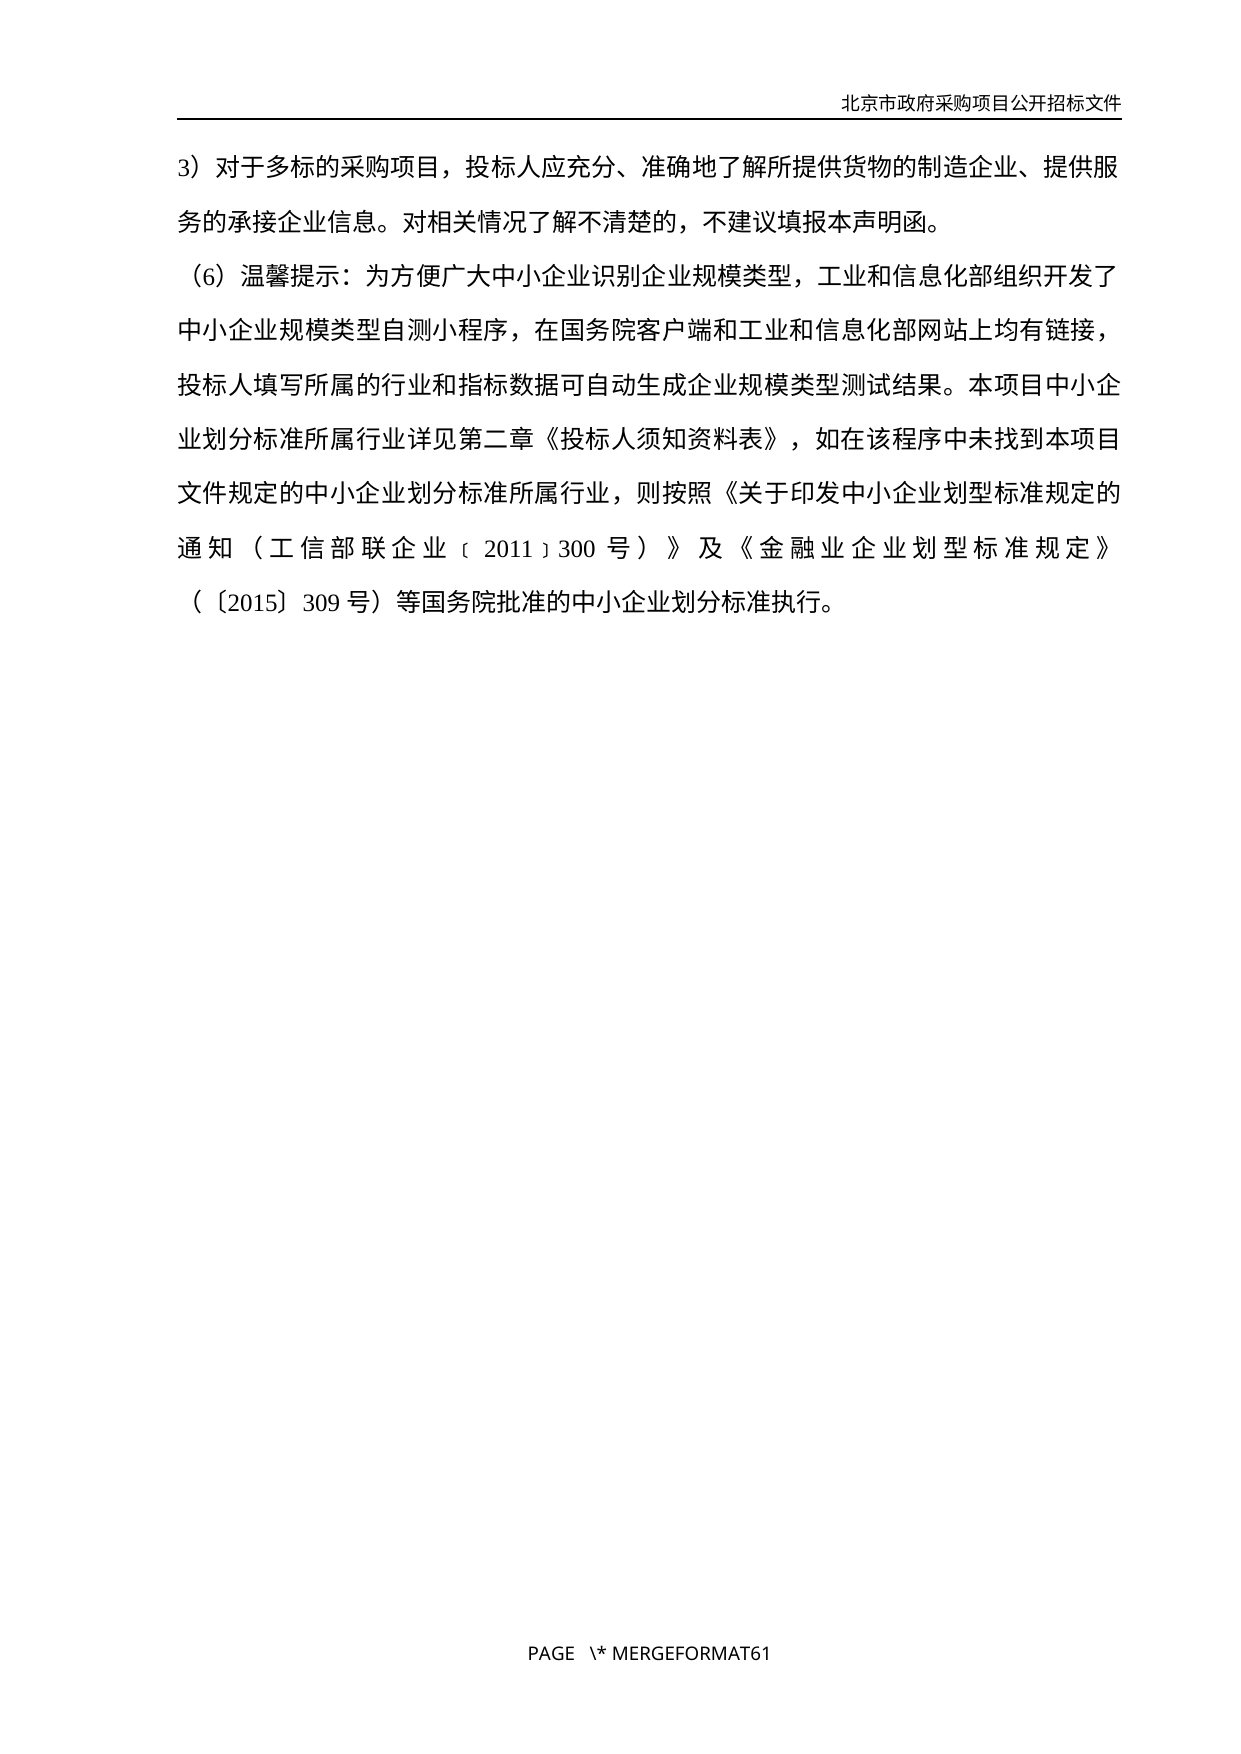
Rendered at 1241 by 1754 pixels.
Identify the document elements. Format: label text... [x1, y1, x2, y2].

text 3）对于多标的采购项目，投标人应充分、准确地了解所提供货物的制造企业、提供服务的承接企业信息。对相关情况了解不清楚的，不建议填报本声明函。 [177, 148, 1122, 238]
text （6）温馨提示：为方便广大中小企业识别企业规模类型，工业和信息化部组织开发了中小企业规模类型自测小程序，在国务院客户端和工业和信息化部网站上均有链接，投标人填写所属的行业和指标数据可自动生成企业规模类型测试结果。本项目中小企业划分标准所属行业详见第二章《投标人须知资料表》，如在该程序中未找到本项目文件规定的中小企业划分标准所属行业，则按照《关于印发中小企业划型标准规定的通知（工信部联企业﹝2011﹞300号）》及《金融业企业划型标准规定》（〔2015〕309 号）等国务院批准的中小企业划分标准执行。 [177, 256, 1122, 619]
